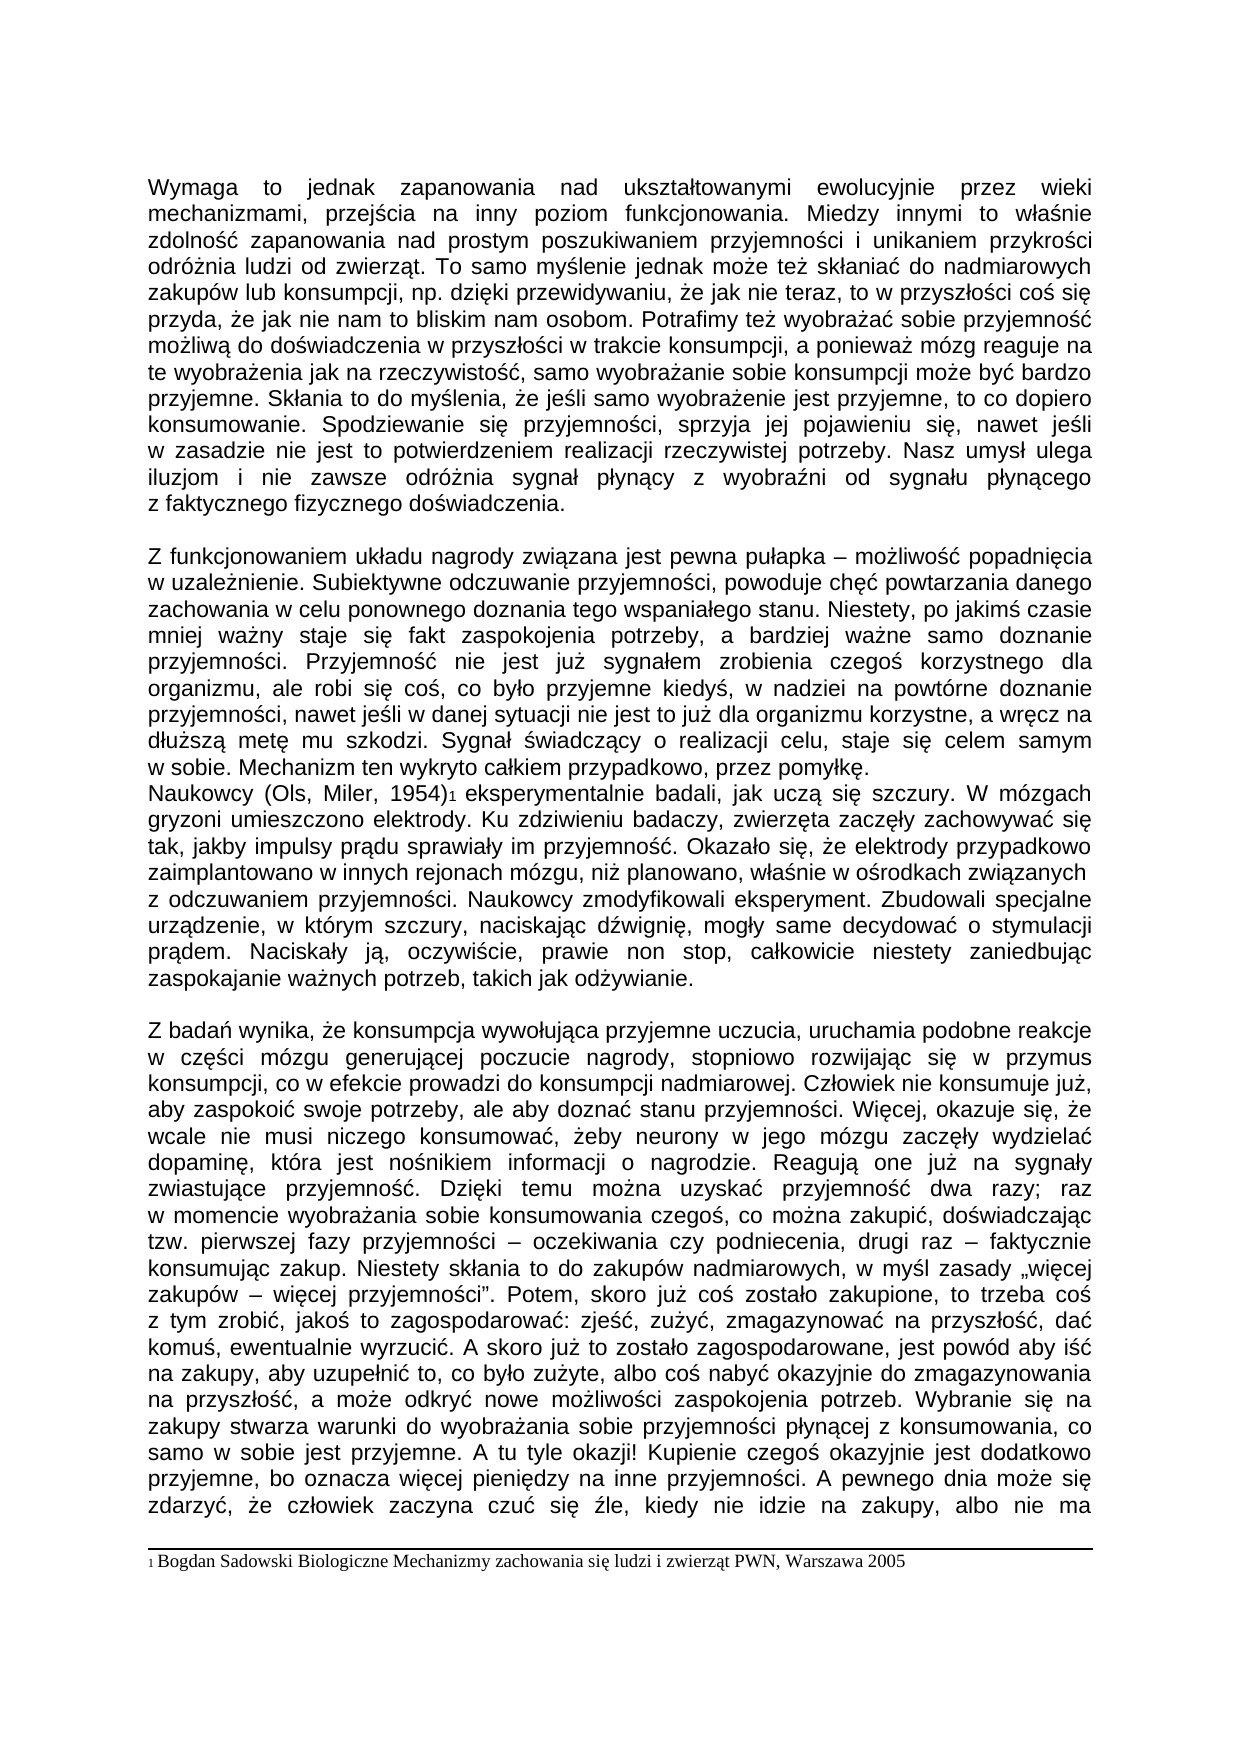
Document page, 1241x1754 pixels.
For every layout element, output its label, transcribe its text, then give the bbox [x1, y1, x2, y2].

text Z funkcjonowaniem układu nagrody związana jest pewna pułapka – możliwość popadnięcia w uzależnienie. Subiektywne odczuwanie przyjemności, powoduje chęć powtarzania danego zachowania w celu ponownego doznania tego wspaniałego stanu. Niestety, po jakimś czasie mniej ważny staje się fakt zaspokojenia potrzeby, a bardziej ważne samo doznanie przyjemności. Przyjemność nie jest już sygnałem zrobienia czegoś korzystnego dla organizmu, ale robi się coś, co było przyjemne kiedyś, w nadziei na powtórne doznanie przyjemności, nawet jeśli w danej sytuacji nie jest to już dla organizmu korzystne, a wręcz na dłuższą metę mu szkodzi. Sygnał świadczący o realizacji celu, staje się celem samym w sobie. Mechanizm ten wykryto całkiem przypadkowo, przez pomyłkę. [148, 543, 1093, 780]
text Z badań wynika, że konsumpcja wywołująca przyjemne uczucia, uruchamia podobne reakcje w części mózgu generującej poczucie nagrody, stopniowo rozwijając się w przymus konsumpcji, co w efekcie prowadzi do konsumpcji nadmiarowej. Człowiek nie konsumuje już, aby zaspokoić swoje potrzeby, ale aby doznać stanu przyjemności. Więcej, okazuje się, że wcale nie musi niczego konsumować, żeby neurony w jego mózgu zaczęły wydzielać dopaminę, która jest nośnikiem informacji o nagrodzie. Reagują one już na sygnały zwiastujące przyjemność. Dzięki temu można uzyskać przyjemność dwa razy; raz w momencie wyobrażania sobie konsumowania czegoś, co można zakupić, doświadczając tzw. pierwszej fazy przyjemności – oczekiwania czy podniecenia, drugi raz – faktycznie konsumując zakup. Niestety skłania to do zakupów nadmiarowych, w myśl zasady „więcej zakupów – więcej przyjemności”. Potem, skoro już coś zostało zakupione, to trzeba coś z tym zrobić, jakoś to zagospodarować: zjeść, zużyć, zmagazynować na przyszłość, dać komuś, ewentualnie wyrzucić. A skoro już to zostało zagospodarowane, jest powód aby iść na zakupy, aby uzupełnić to, co było zużyte, albo coś nabyć okazyjnie do zmagazynowania na przyszłość, a może odkryć nowe możliwości zaspokojenia potrzeb. Wybranie się na zakupy stwarza warunki do wyobrażania sobie przyjemności płynącej z konsumowania, co samo w sobie jest przyjemne. A tu tyle okazji! Kupienie czegoś okazyjnie jest dodatkowo przyjemne, bo oznacza więcej pieniędzy na inne przyjemności. A pewnego dnia może się zdarzyć, że człowiek zaczyna czuć się źle, kiedy nie idzie na zakupy, albo nie ma [148, 1017, 1093, 1548]
text 1 Bogdan Sadowski Biologiczne Mechanizmy zachowania się ludzi i zwierząt PWN, Warszawa 2005 [148, 1550, 1093, 1571]
text Wymaga to jednak zapanowania nad ukształtowanymi ewolucyjnie przez wieki mechanizmami, przejścia na inny poziom funkcjonowania. Miedzy innymi to właśnie zdolność zapanowania nad prostym poszukiwaniem przyjemności i unikaniem przykrości odróżnia ludzi od zwierząt. To samo myślenie jednak może też skłaniać do nadmiarowych zakupów lub konsumpcji, np. dzięki przewidywaniu, że jak nie teraz, to w przyszłości coś się przyda, że jak nie nam to bliskim nam osobom. Potrafimy też wyobrażać sobie przyjemność możliwą do doświadczenia w przyszłości w trakcie konsumpcji, a ponieważ mózg reaguje na te wyobrażenia jak na rzeczywistość, samo wyobrażanie sobie konsumpcji może być bardzo przyjemne. Skłania to do myślenia, że jeśli samo wyobrażenie jest przyjemne, to co dopiero konsumowanie. Spodziewanie się przyjemności, sprzyja jej pojawieniu się, nawet jeśli w zasadzie nie jest to potwierdzeniem realizacji rzeczywistej potrzeby. Nasz umysł ulega iluzjom i nie zawsze odróżnia sygnał płynący z wyobraźni od sygnału płynącego z faktycznego fizycznego doświadczenia. [148, 174, 1093, 517]
text Naukowcy (Ols, Miler, 1954)1 eksperymentalnie badali, jak uczą się szczury. W mózgach gryzoni umieszczono elektrody. Ku zdziwieniu badaczy, zwierzęta zaczęły zachowywać się tak, jakby impulsy prądu sprawiały im przyjemność. Okazało się, że elektrody przypadkowo zaimplantowano w innych rejonach mózgu, niż planowano, właśnie w ośrodkach związanych [148, 780, 1093, 886]
text z odczuwaniem przyjemności. Naukowcy zmodyfikowali eksperyment. Zbudowali specjalne urządzenie, w którym szczury, naciskając dźwignię, mogły same decydować o stymulacji prądem. Naciskały ją, oczywiście, prawie non stop, całkowicie niestety zaniedbując zaspokajanie ważnych potrzeb, takich jak odżywianie. [148, 886, 1093, 991]
